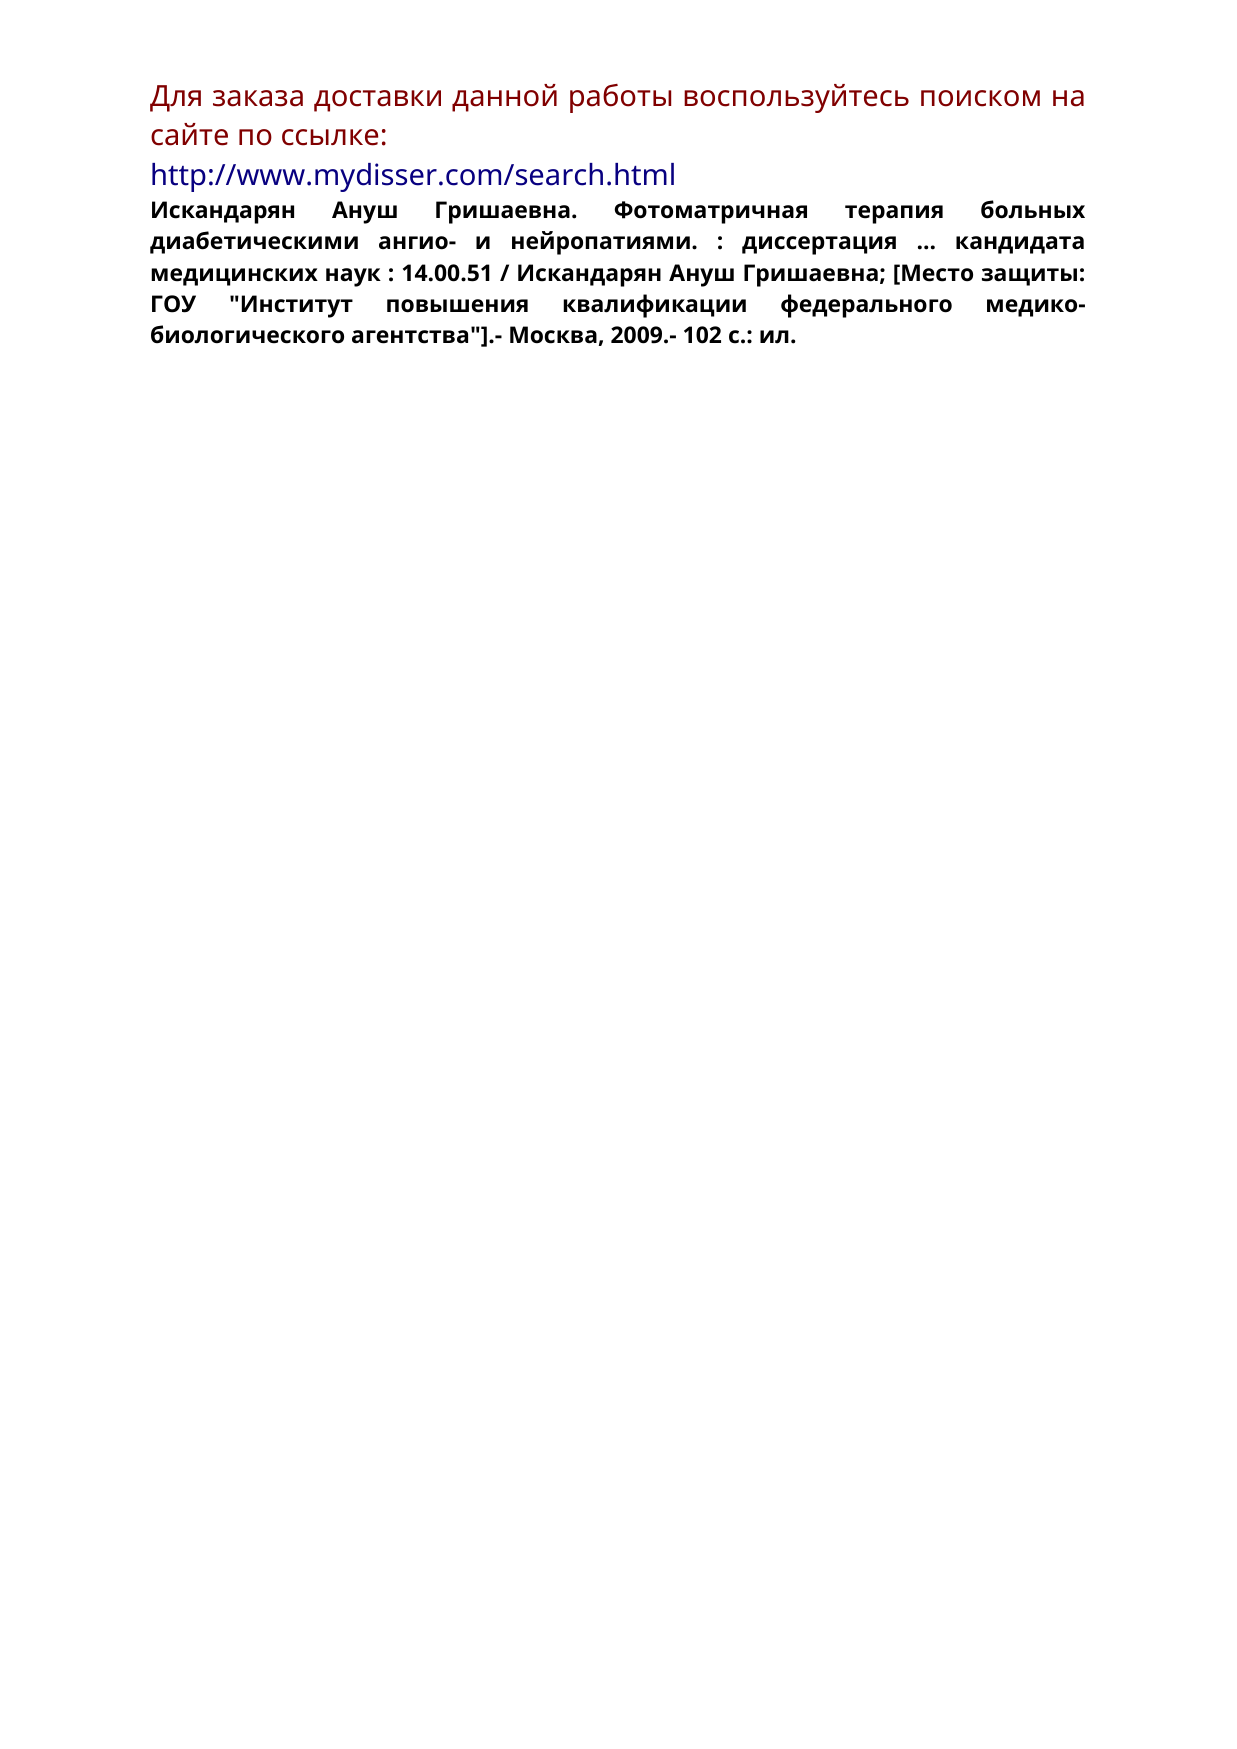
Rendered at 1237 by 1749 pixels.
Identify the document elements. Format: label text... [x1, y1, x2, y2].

text Искандарян Ануш Гришаевна. Фотоматричная терапия больных диабетическими ангио- и нейропатиями. : диссертация ... кандидата медицинских наук : 14.00.51 / Искандарян Ануш Гришаевна; [Место защиты: ГОУ "Институт повышения квалификации федерального медико-биологического агентства"].- Москва, 2009.- 102 с.: ил. [150, 194, 1086, 350]
